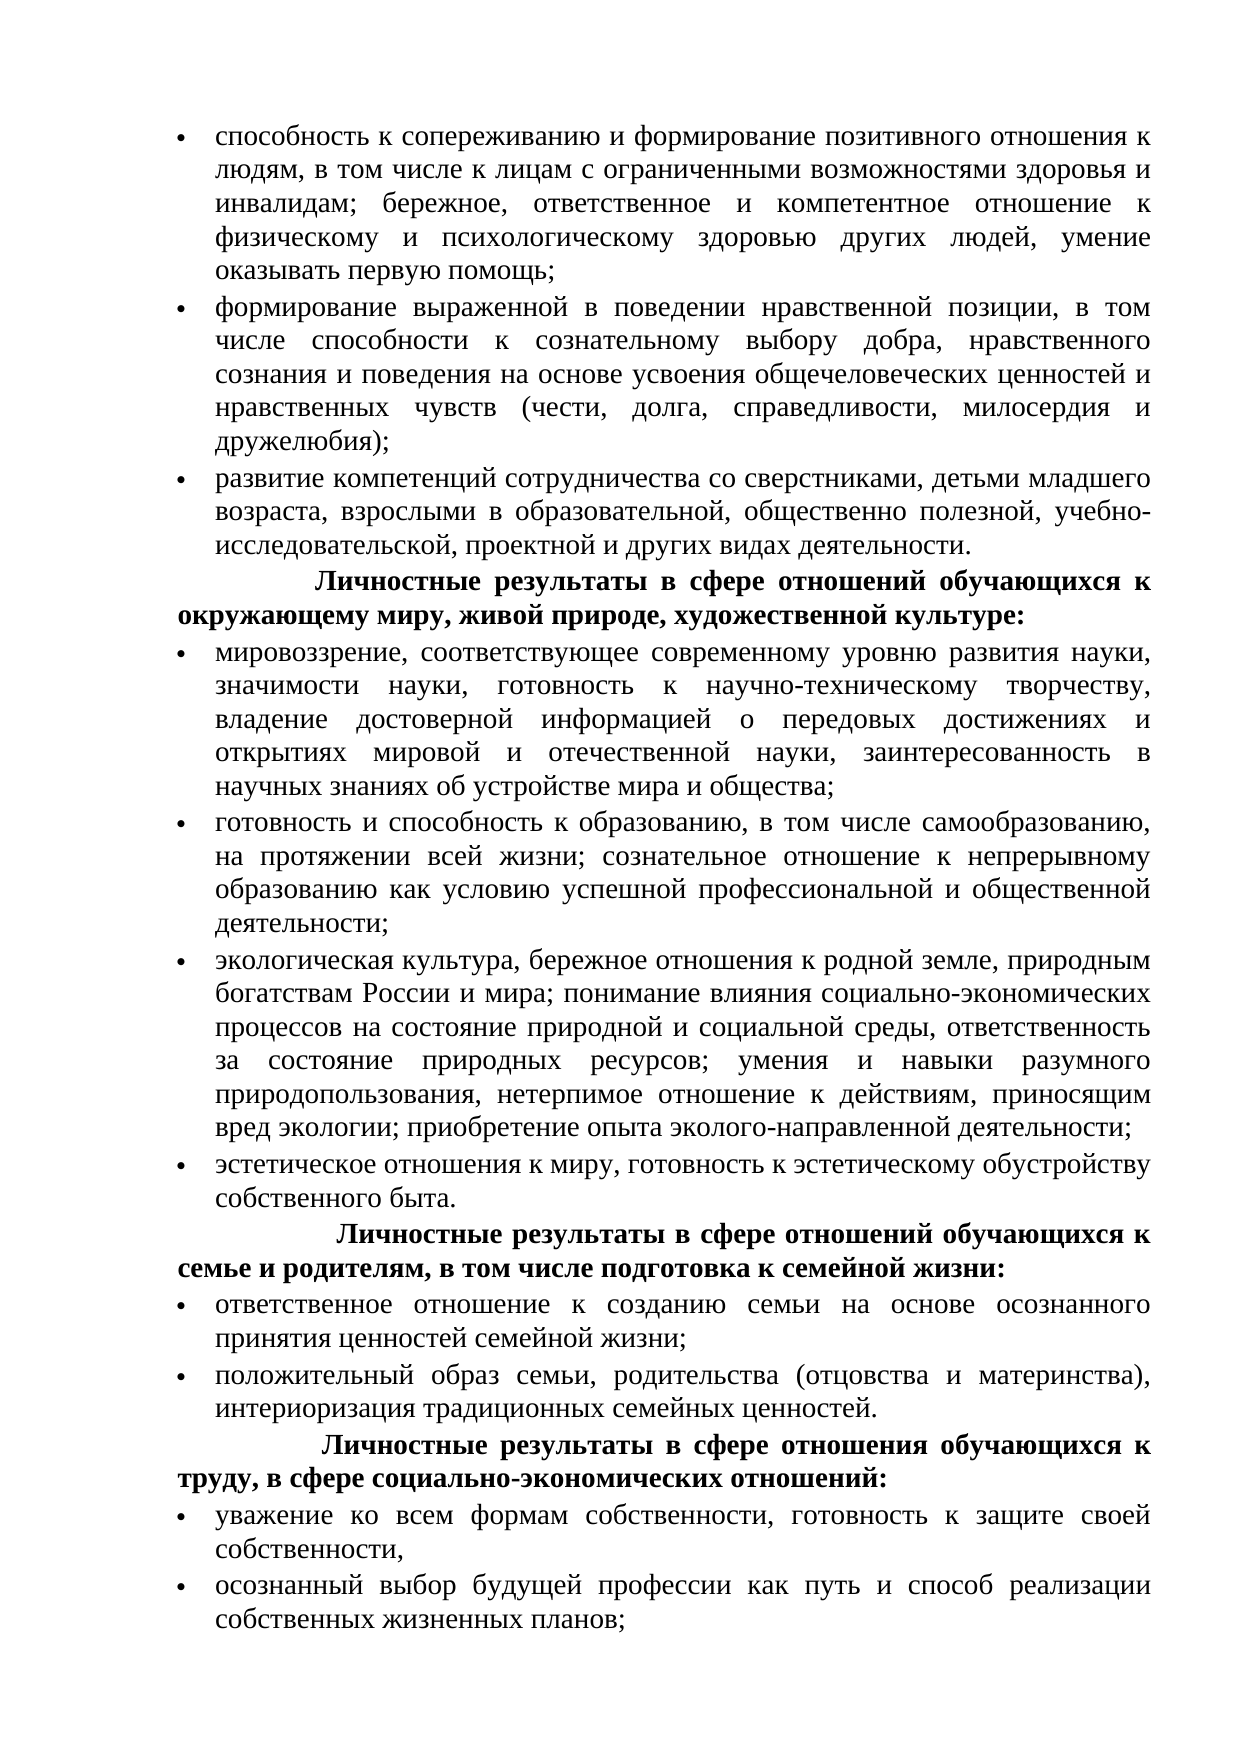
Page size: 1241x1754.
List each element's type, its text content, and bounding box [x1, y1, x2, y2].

text Личностные результаты в сфере отношений обучающихся к семье и родителям, в том числе подготовка к семейной жизни: [177, 1216, 1152, 1283]
list готовность и способность к образованию, в том числе самообразованию, на протяжении всей жизни; сознательное отношение к непрерывному образованию как условию успешной профессиональной и общественной деятельности; [177, 804, 1152, 939]
text Личностные результаты в сфере отношения обучающихся к труду, в сфере социально-экономических отношений: [177, 1427, 1152, 1494]
list развитие компетенций сотрудничества со сверстниками, детьми младшего возраста, взрослыми в образовательной, общественно полезной, учебно-исследовательской, проектной и других видах деятельности. [177, 460, 1152, 560]
list формирование выраженной в поведении нравственной позиции, в том числе способности к сознательному выбору добра, нравственного сознания и поведения на основе усвоения общечеловеческих ценностей и нравственных чувств (чести, долга, справедливости, милосердия и дружелюбия); [177, 289, 1152, 457]
text Личностные результаты в сфере отношений обучающихся к окружающему миру, живой природе, художественной культуре: [177, 563, 1152, 631]
list осознанный выбор будущей профессии как путь и способ реализации собственных жизненных планов; [177, 1567, 1152, 1634]
list экологическая культура, бережное отношения к родной земле, природным богатствам России и мира; понимание влияния социально-экономических процессов на состояние природной и социальной среды, ответственность за состояние природных ресурсов; умения и навыки разумного природопользования, нетерпимое отношение к действиям, приносящим вред экологии; приобретение опыта эколого-направленной деятельности; [177, 942, 1152, 1143]
list ответственное отношение к созданию семьи на основе осознанного принятия ценностей семейной жизни; [177, 1287, 1152, 1354]
list уважение ко всем формам собственности, готовность к защите своей собственности, [177, 1497, 1152, 1564]
list способность к сопереживанию и формирование позитивного отношения к людям, в том числе к лицам с ограниченными возможностями здоровья и инвалидам; бережное, ответственное и компетентное отношение к физическому и психологическому здоровью других людей, умение оказывать первую помощь; [177, 118, 1152, 286]
list эстетическое отношения к миру, готовность к эстетическому обустройству собственного быта. [177, 1146, 1152, 1213]
list мировоззрение, соответствующее современному уровню развития науки, значимости науки, готовность к научно-техническому творчеству, владение достоверной информацией о передовых достижениях и открытиях мировой и отечественной науки, заинтересованность в научных знаниях об устройстве мира и общества; [177, 634, 1152, 801]
list положительный образ семьи, родительства (отцовства и материнства), интериоризация традиционных семейных ценностей. [177, 1357, 1152, 1424]
